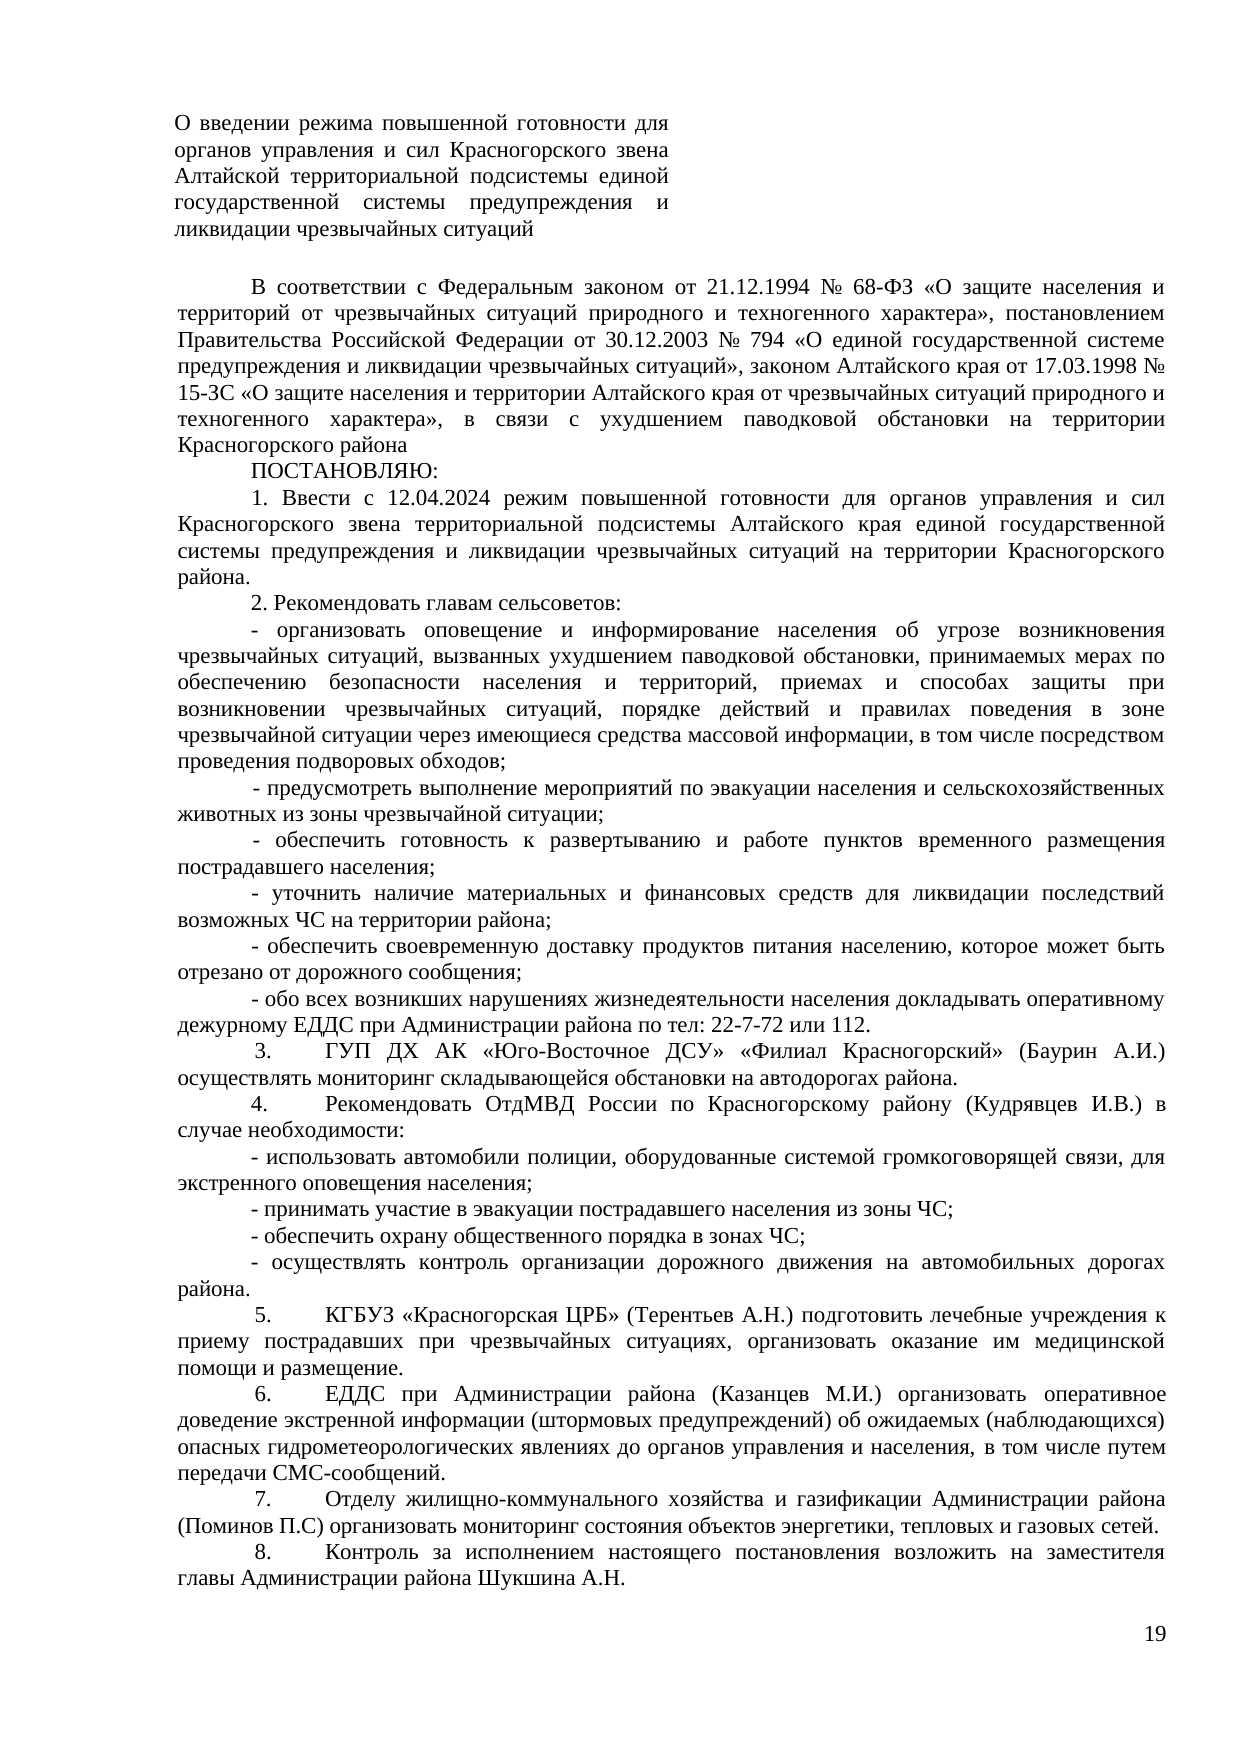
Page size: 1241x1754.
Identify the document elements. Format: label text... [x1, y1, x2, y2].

text - уточнить наличие материальных и финансовых средств для ликвидации последствий возможных ЧС на территории района; [177, 879, 1166, 932]
list ЕДДС при Администрации района (Казанцев М.И.) организовать оперативное доведение экстренной информации (штормовых предупреждений) об ожидаемых (наблюдающихся) опасных гидрометеорологических явлениях до органов управления и населения, в том числе путем передачи СМС-сообщений. [177, 1380, 1166, 1485]
text 4. Рекомендовать ОтдМВД России по Красногорскому району (Кудрявцев И.В.) в случае необходимости: [177, 1090, 1166, 1143]
text - осуществлять контроль организации дорожного движения на автомобильных дорогах района. [177, 1248, 1166, 1301]
text 1. Ввести с 12.04.2024 режим повышенной готовности для органов управления и сил Красногорского звена территориальной подсистемы Алтайского края единой государственной системы предупреждения и ликвидации чрезвычайных ситуаций на территории Красногорского района. [177, 484, 1166, 589]
text - использовать автомобили полиции, оборудованные системой громкоговорящей связи, для экстренного оповещения населения; [177, 1143, 1166, 1196]
text - обеспечить охрану общественного порядка в зонах ЧС; [177, 1222, 1166, 1248]
list КГБУЗ «Красногорская ЦРБ» (Терентьев А.Н.) подготовить лечебные учреждения к приему пострадавших при чрезвычайных ситуациях, организовать оказание им медицинской помощи и размещение. [177, 1301, 1166, 1380]
text - организовать оповещение и информирование населения об угрозе возникновения чрезвычайных ситуаций, вызванных ухудшением паводковой обстановки, принимаемых мерах по обеспечению безопасности населения и территорий, приемах и способах защиты при возникновении чрезвычайных ситуаций, порядке действий и правилах поведения в зоне чрезвычайной ситуации через имеющиеся средства массовой информации, в том числе посредством проведения подворовых обходов; [177, 616, 1166, 774]
list Отделу жилищно-коммунального хозяйства и газификации Администрации района (Поминов П.С) организовать мониторинг состояния объектов энергетики, тепловых и газовых сетей. [177, 1485, 1166, 1538]
text ПОСТАНОВЛЯЮ: [177, 458, 1166, 484]
text В соответствии с Федеральным законом от 21.12.1994 № 68-ФЗ «О защите населения и территорий от чрезвычайных ситуаций природного и техногенного характера», постановлением Правительства Российской Федерации от 30.12.2003 № 794 «О единой государственной системе предупреждения и ликвидации чрезвычайных ситуаций», законом Алтайского края от 17.03.1998 № 15-ЗС «О защите населения и территории Алтайского края от чрезвычайных ситуаций природного и техногенного характера», в связи с ухудшением паводковой обстановки на территории Красногорского района [177, 273, 1166, 458]
text 2. Рекомендовать главам сельсоветов: [177, 589, 1166, 616]
text - принимать участие в эвакуации пострадавшего населения из зоны ЧС; [177, 1196, 1166, 1222]
list ГУП ДХ АК «Юго-Восточное ДСУ» «Филиал Красногорский» (Баурин А.И.) осуществлять мониторинг складывающейся обстановки на автодорогах района. [177, 1037, 1166, 1090]
list Контроль за исполнением настоящего постановления возложить на заместителя главы Администрации района Шукшина А.Н. [177, 1538, 1166, 1591]
text - обеспечить готовность к развертыванию и работе пунктов временного размещения пострадавшего населения; [177, 827, 1166, 879]
text - обеспечить своевременную доставку продуктов питания населению, которое может быть отрезано от дорожного сообщения; [177, 932, 1166, 985]
text - обо всех возникших нарушениях жизнедеятельности населения докладывать оперативному дежурному ЕДДС при Администрации района по тел: 22-7-72 или 112. [177, 985, 1166, 1037]
text - предусмотреть выполнение мероприятий по эвакуации населения и сельскохозяйственных животных из зоны чрезвычайной ситуации; [177, 774, 1166, 827]
